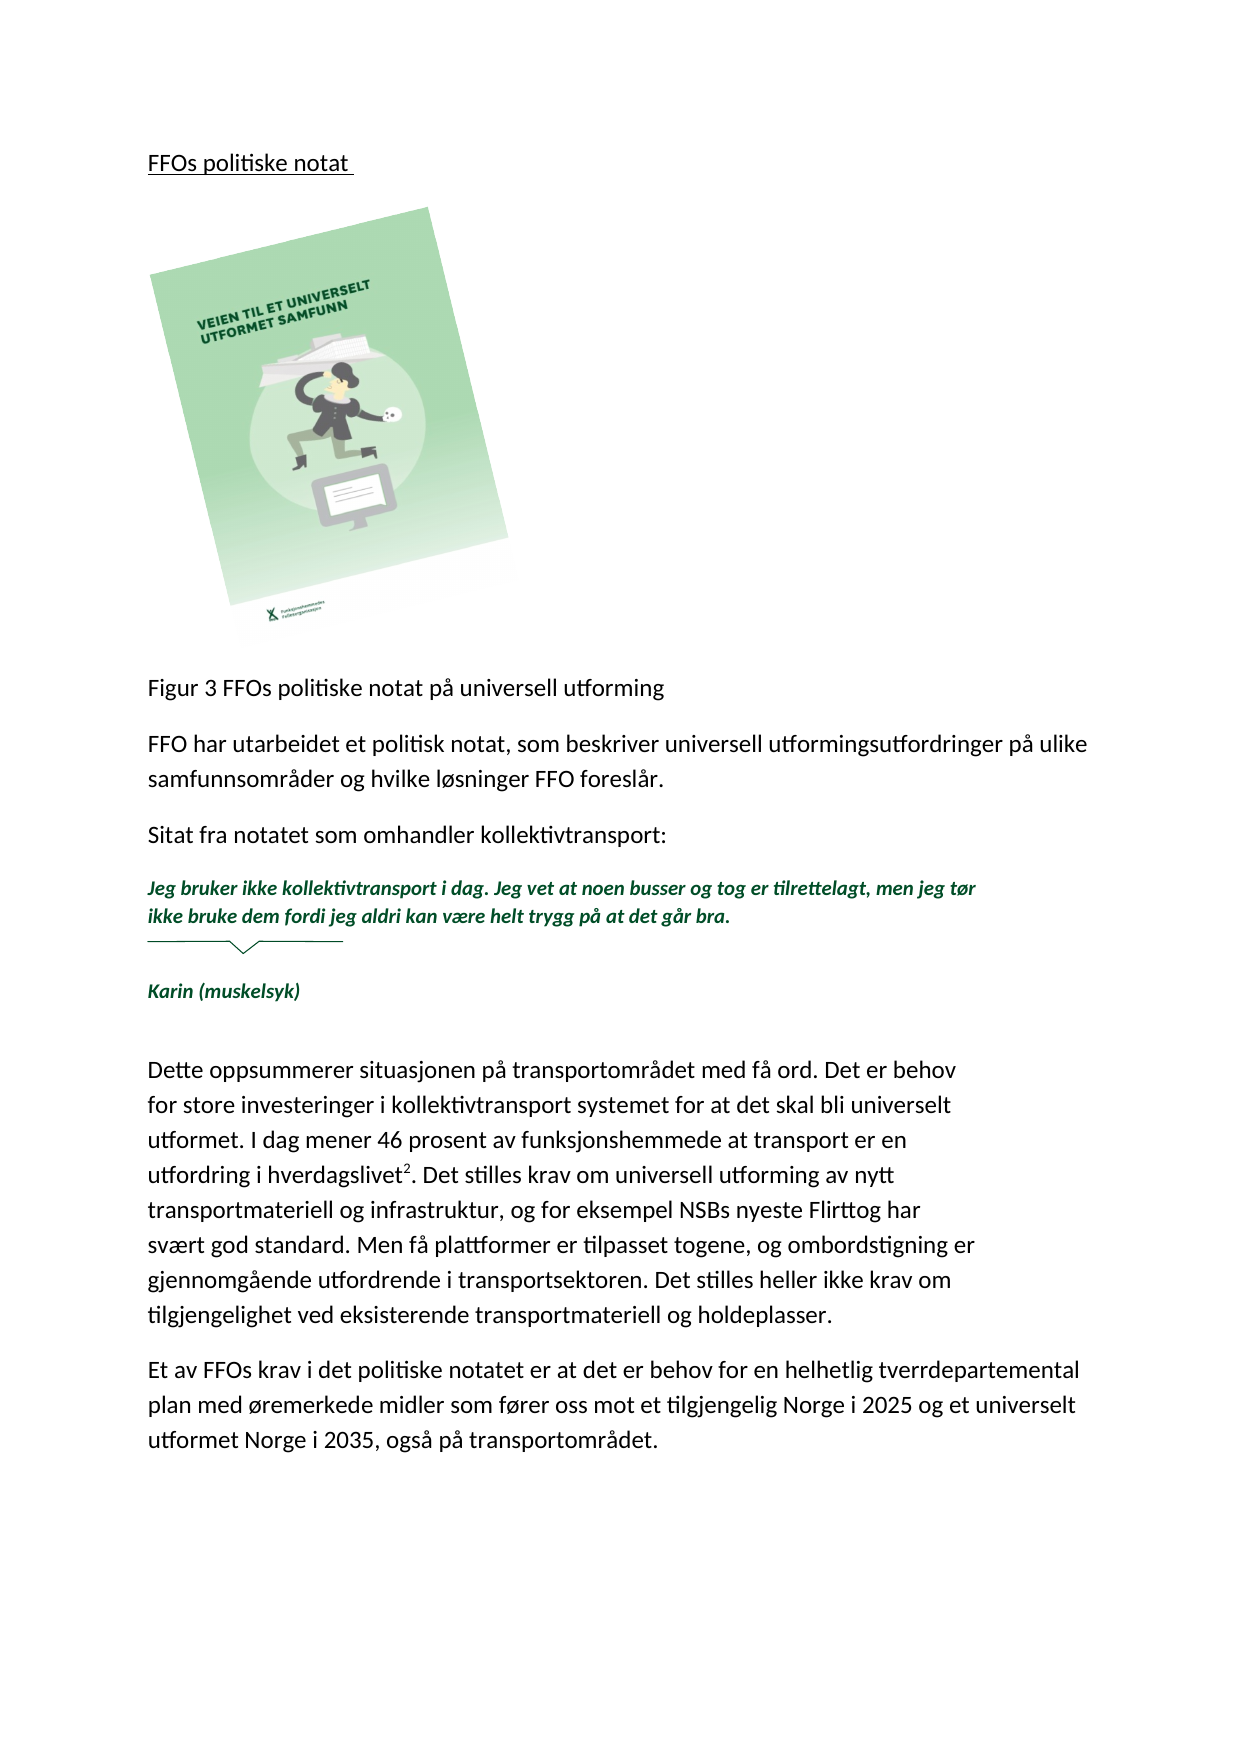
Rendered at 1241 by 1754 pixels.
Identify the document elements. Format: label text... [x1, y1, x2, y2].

text Figur 3 FFOs politiske notat på universell utforming [148, 672, 1093, 703]
text Et av FFOs krav i det politiske notatet er at det er behov for en helhetlig tverrdepartemental plan med øremerkede midler som fører oss mot et tilgjengelig Norge i 2025 og et universelt utformet Norge i 2035, også på transportområdet. [148, 1355, 1093, 1455]
text FFO har utarbeidet et politisk notat, som beskriver universell utformingsutfordringer på ulike samfunnsområder og hvilke løsninger FFO foreslår. [148, 728, 1093, 793]
text Karin (muskelsyk) [148, 978, 1006, 1004]
text FFOs politiske notat [148, 148, 1093, 178]
text Sitat fra notatet som omhandler kollektivtransport: [148, 819, 1093, 849]
text Dette oppsummerer situasjonen på transportområdet med få ord. Det er behov for store investeringer i kollektivtransport systemet for at det skal bli universelt utformet. I dag mener 46 prosent av funksjonshemmede at transport er en utfordring i hverdagslivet2. Det stilles krav om universell utforming av nytt transportmateriell og infrastruktur, og for eksempel NSBs nyeste Flirttog har svært god standard. Men få plattformer er tilpasset togene, og ombordstigning er gjennomgående utfordrende i transportsektoren. Det stilles heller ikke krav om tilgjengelighet ved eksisterende transportmateriell og holdeplasser. [147, 1054, 984, 1329]
text Jeg bruker ikke kollektivtransport i dag. Jeg vet at noen busser og tog er tilrettelagt, men jeg tør ikke bruke dem fordi jeg aldri kan være helt trygg på at det går bra. [148, 875, 1006, 928]
picture [150, 207, 518, 647]
